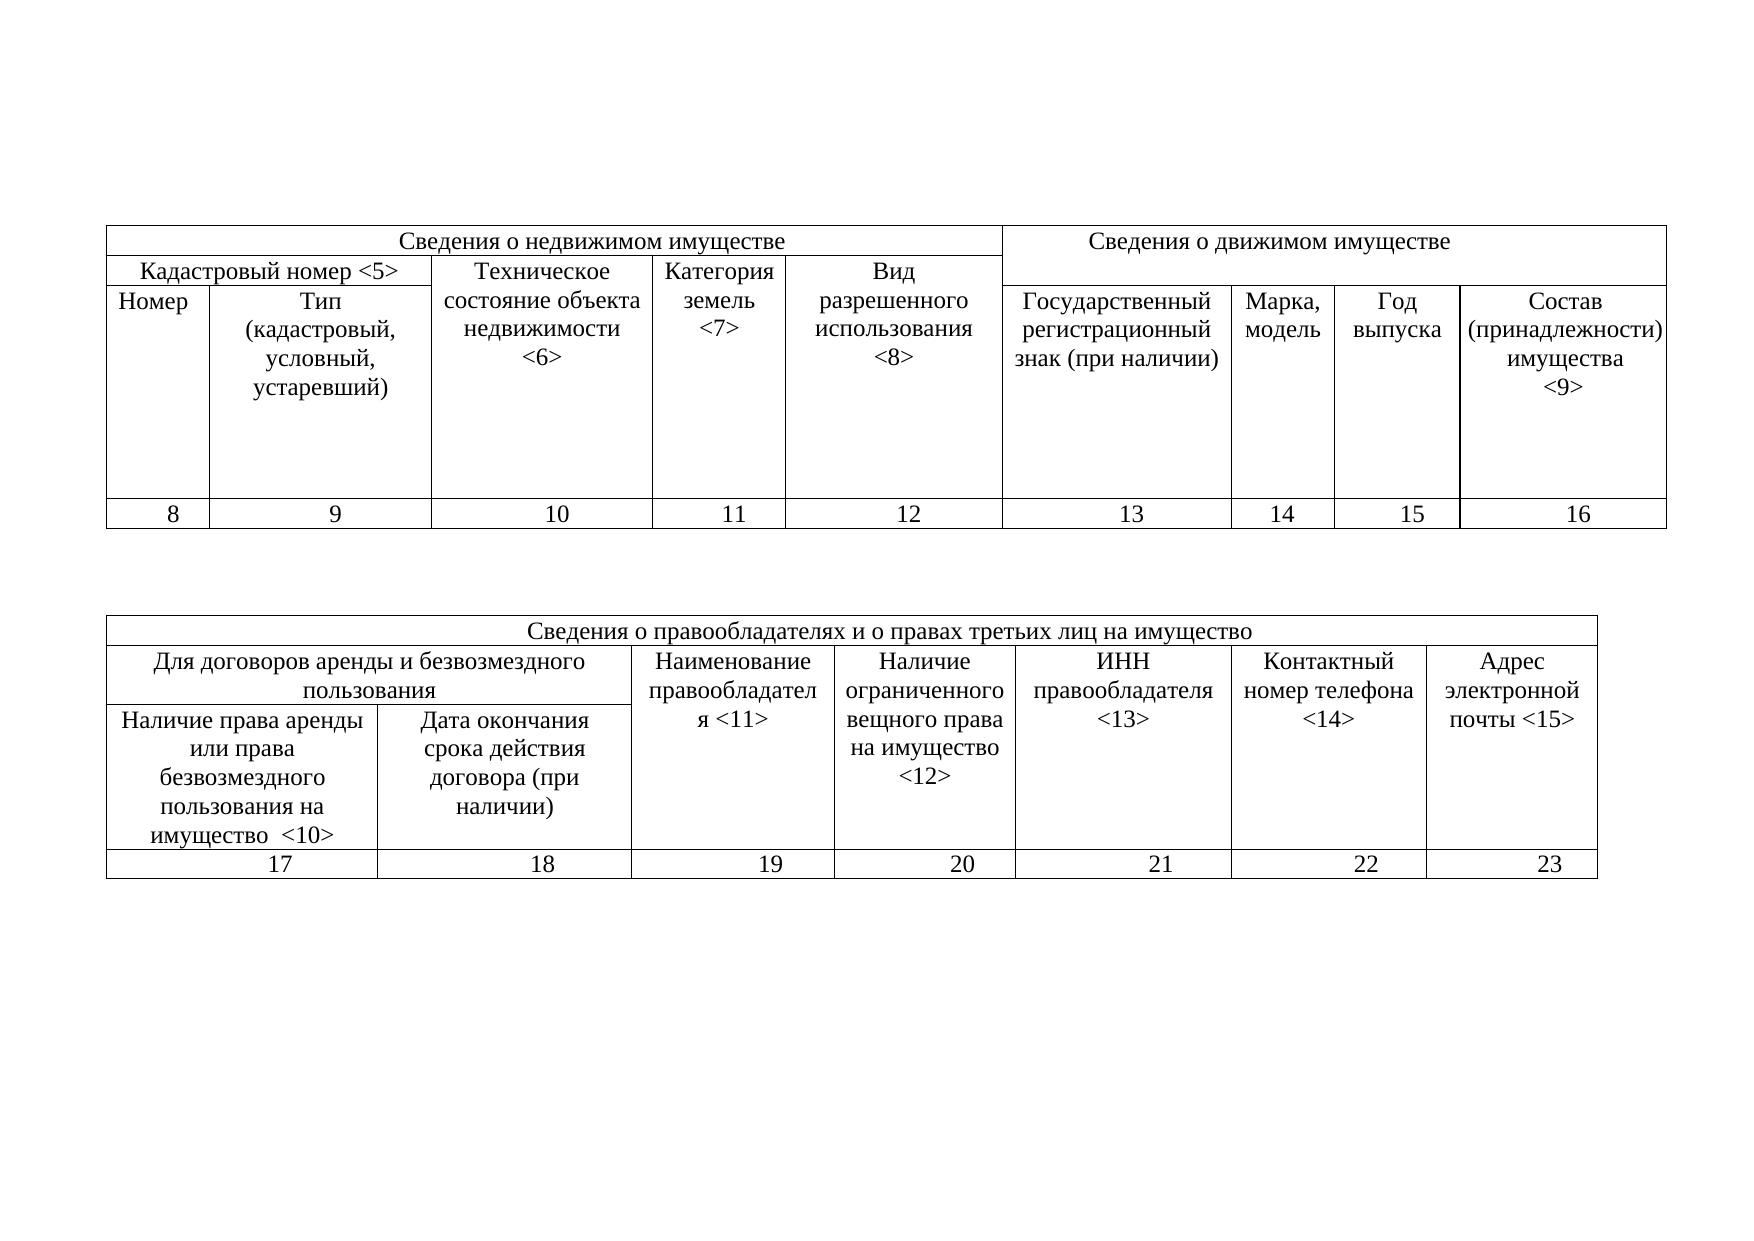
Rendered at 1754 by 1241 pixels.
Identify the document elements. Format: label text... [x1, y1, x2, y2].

table_cell Год выпуска [1335, 286, 1459, 498]
table_cell 11 [653, 499, 785, 528]
table_header Сведения о движимом имуществе [1003, 226, 1666, 285]
table_cell 13 [1003, 499, 1231, 528]
table_cell 20 [835, 850, 1015, 878]
table_cell Техническое состояние объекта недвижимости <6> [432, 256, 652, 498]
table_cell 15 [1335, 499, 1459, 528]
table_cell Категория земель <7> [653, 256, 785, 498]
table_header Сведения о недвижимом имуществе [107, 226, 1002, 255]
table_cell 23 [1427, 850, 1597, 878]
table_cell Состав (принадлежности) имущества <9> [1461, 286, 1666, 498]
table_cell Дата окончания срока действия договора (при наличии) [378, 705, 631, 848]
table_cell 18 [378, 850, 631, 878]
table_cell Государственный регистрационный знак (при наличии) [1003, 286, 1231, 498]
table_cell ИНН правообладателя <13> [1016, 646, 1231, 848]
table_cell Тип (кадастровый, условный, устаревший) [210, 286, 431, 498]
table_cell Наличие права аренды или права безвозмездного пользования на имущество <10> [107, 705, 377, 848]
table_cell 9 [210, 499, 431, 528]
table_cell Для договоров аренды и безвозмездного пользования [107, 646, 631, 704]
table_cell 22 [1232, 850, 1426, 878]
table_cell Кадастровый номер <5> [107, 256, 431, 285]
table_cell 10 [432, 499, 652, 528]
table_cell Адрес электронной почты <15> [1427, 646, 1597, 848]
table_cell 21 [1016, 850, 1231, 878]
table_cell Марка, модель [1232, 286, 1334, 498]
table_cell 16 [1461, 499, 1666, 528]
table_cell Контактный номер телефона <14> [1232, 646, 1426, 848]
table_cell 12 [786, 499, 1002, 528]
table_cell 8 [107, 499, 209, 528]
table_cell Наименование правообладателя <11> [632, 646, 834, 848]
table_cell Вид разрешенного использования <8> [786, 256, 1002, 498]
table_cell Наличие ограниченного вещного права на имущество <12> [835, 646, 1015, 848]
table_cell 19 [632, 850, 834, 878]
table_cell 14 [1232, 499, 1334, 528]
table_cell Номер [107, 286, 209, 498]
table_header Сведения о правообладателях и о правах третьих лиц на имущество [107, 616, 1597, 645]
table_cell 17 [107, 850, 377, 878]
